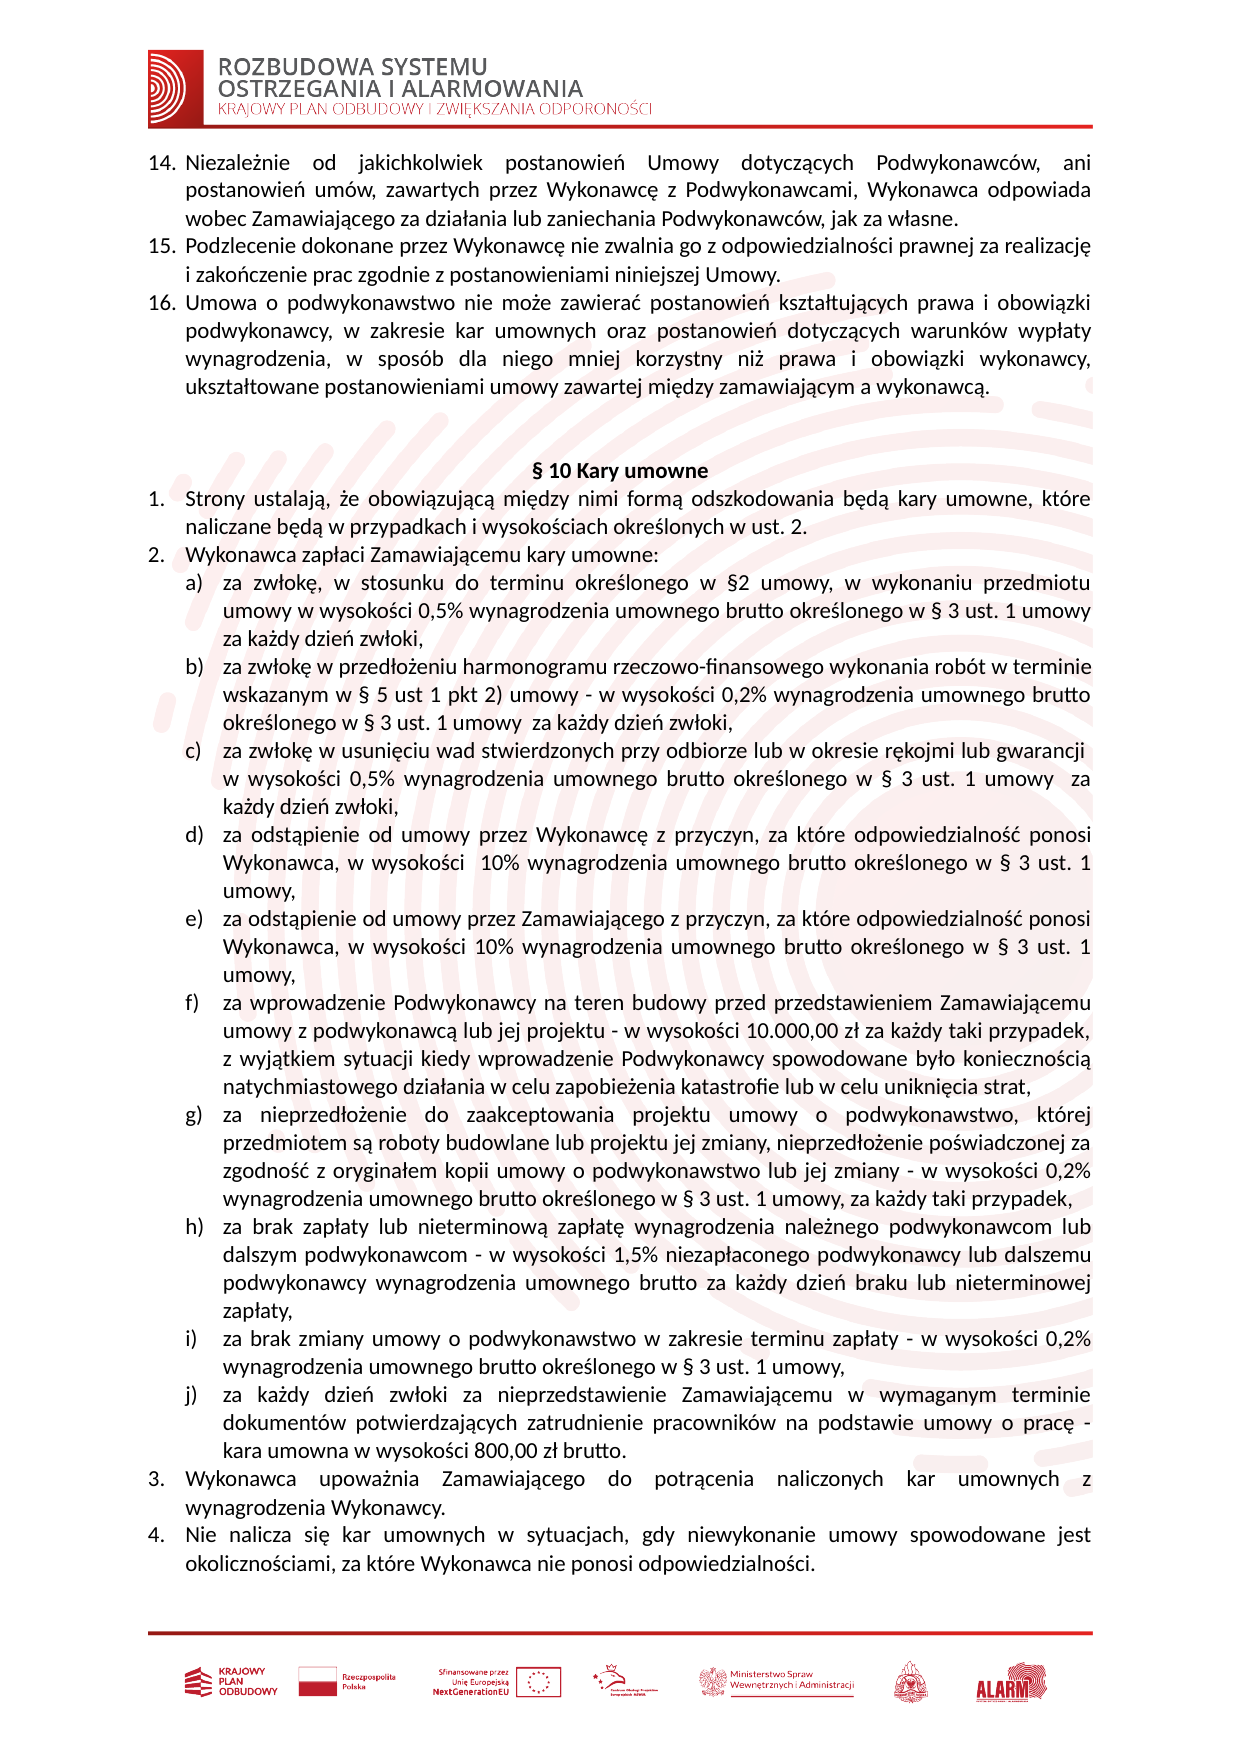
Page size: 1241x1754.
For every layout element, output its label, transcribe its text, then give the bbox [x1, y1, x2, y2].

list Niezależnie od jakichkolwiek postanowień Umowy dotyczących Podwykonawców, ani postanowień umów, zawartych przez Wykonawcę z Podwykonawcami, Wykonawca odpowiada wobec Zamawiającego za działania lub zaniechania Podwykonawców, jak za własne. [148, 148, 1093, 232]
list za odstąpienie od umowy przez Wykonawcę z przyczyn, za które odpowiedzialność ponosi Wykonawca, w wysokości 10% wynagrodzenia umownego brutto określonego w § 3 ust. 1 umowy, [185, 820, 1093, 904]
list za nieprzedłożenie do zaakceptowania projektu umowy o podwykonawstwo, której przedmiotem są roboty budowlane lub projektu jej zmiany, nieprzedłożenie poświadczonej za zgodność z oryginałem kopii umowy o podwykonawstwo lub jej zmiany - w wysokości 0,2% wynagrodzenia umownego brutto określonego w § 3 ust. 1 umowy, za każdy taki przypadek, [185, 1100, 1093, 1212]
list Wykonawca upoważnia Zamawiającego do potrącenia naliczonych kar umownych z wynagrodzenia Wykonawcy. [148, 1464, 1093, 1521]
list Umowa o podwykonawstwo nie może zawierać postanowień kształtujących prawa i obowiązki podwykonawcy, w zakresie kar umownych oraz postanowień dotyczących warunków wypłaty wynagrodzenia, w sposób dla niego mniej korzystny niż prawa i obowiązki wykonawcy, ukształtowane postanowieniami umowy zawartej między zamawiającym a wykonawcą. [148, 288, 1093, 400]
picture [0, 0, 1241, 1754]
list za zwłokę, w stosunku do terminu określonego w §2 umowy, w wykonaniu przedmiotu umowy w wysokości 0,5% wynagrodzenia umownego brutto określonego w § 3 ust. 1 umowy za każdy dzień zwłoki, [185, 568, 1093, 652]
list za brak zapłaty lub nieterminową zapłatę wynagrodzenia należnego podwykonawcom lub dalszym podwykonawcom - w wysokości 1,5% niezapłaconego podwykonawcy lub dalszemu podwykonawcy wynagrodzenia umownego brutto za każdy dzień braku lub nieterminowej zapłaty, [185, 1212, 1093, 1324]
list za brak zmiany umowy o podwykonawstwo w zakresie terminu zapłaty - w wysokości 0,2% wynagrodzenia umownego brutto określonego w § 3 ust. 1 umowy, [185, 1324, 1093, 1381]
text § 10 Kary umowne [148, 456, 1093, 484]
list Strony ustalają, że obowiązującą między nimi formą odszkodowania będą kary umowne, które naliczane będą w przypadkach i wysokościach określonych w ust. 2. [148, 484, 1093, 540]
list za zwłokę w usunięciu wad stwierdzonych przy odbiorze lub w okresie rękojmi lub gwarancji w wysokości 0,5% wynagrodzenia umownego brutto określonego w § 3 ust. 1 umowy za każdy dzień zwłoki, [185, 736, 1093, 820]
list Nie nalicza się kar umownych w sytuacjach, gdy niewykonanie umowy spowodowane jest okolicznościami, za które Wykonawca nie ponosi odpowiedzialności. [148, 1521, 1093, 1577]
list Podzlecenie dokonane przez Wykonawcę nie zwalnia go z odpowiedzialności prawnej za realizację i zakończenie prac zgodnie z postanowieniami niniejszej Umowy. [148, 232, 1093, 288]
list za odstąpienie od umowy przez Zamawiającego z przyczyn, za które odpowiedzialność ponosi Wykonawca, w wysokości 10% wynagrodzenia umownego brutto określonego w § 3 ust. 1 umowy, [185, 904, 1093, 988]
list za każdy dzień zwłoki za nieprzedstawienie Zamawiającemu w wymaganym terminie dokumentów potwierdzających zatrudnienie pracowników na podstawie umowy o pracę - kara umowna w wysokości 800,00 zł brutto. [185, 1381, 1093, 1464]
list za wprowadzenie Podwykonawcy na teren budowy przed przedstawieniem Zamawiającemu umowy z podwykonawcą lub jej projektu - w wysokości 10.000,00 zł za każdy taki przypadek, z wyjątkiem sytuacji kiedy wprowadzenie Podwykonawcy spowodowane było koniecznością natychmiastowego działania w celu zapobieżenia katastrofie lub w celu uniknięcia strat, [185, 988, 1093, 1100]
list za zwłokę w przedłożeniu harmonogramu rzeczowo-finansowego wykonania robót w terminie wskazanym w § 5 ust 1 pkt 2) umowy - w wysokości 0,2% wynagrodzenia umownego brutto określonego w § 3 ust. 1 umowy za każdy dzień zwłoki, [185, 652, 1093, 736]
list Wykonawca zapłaci Zamawiającemu kary umowne: [148, 540, 1093, 568]
